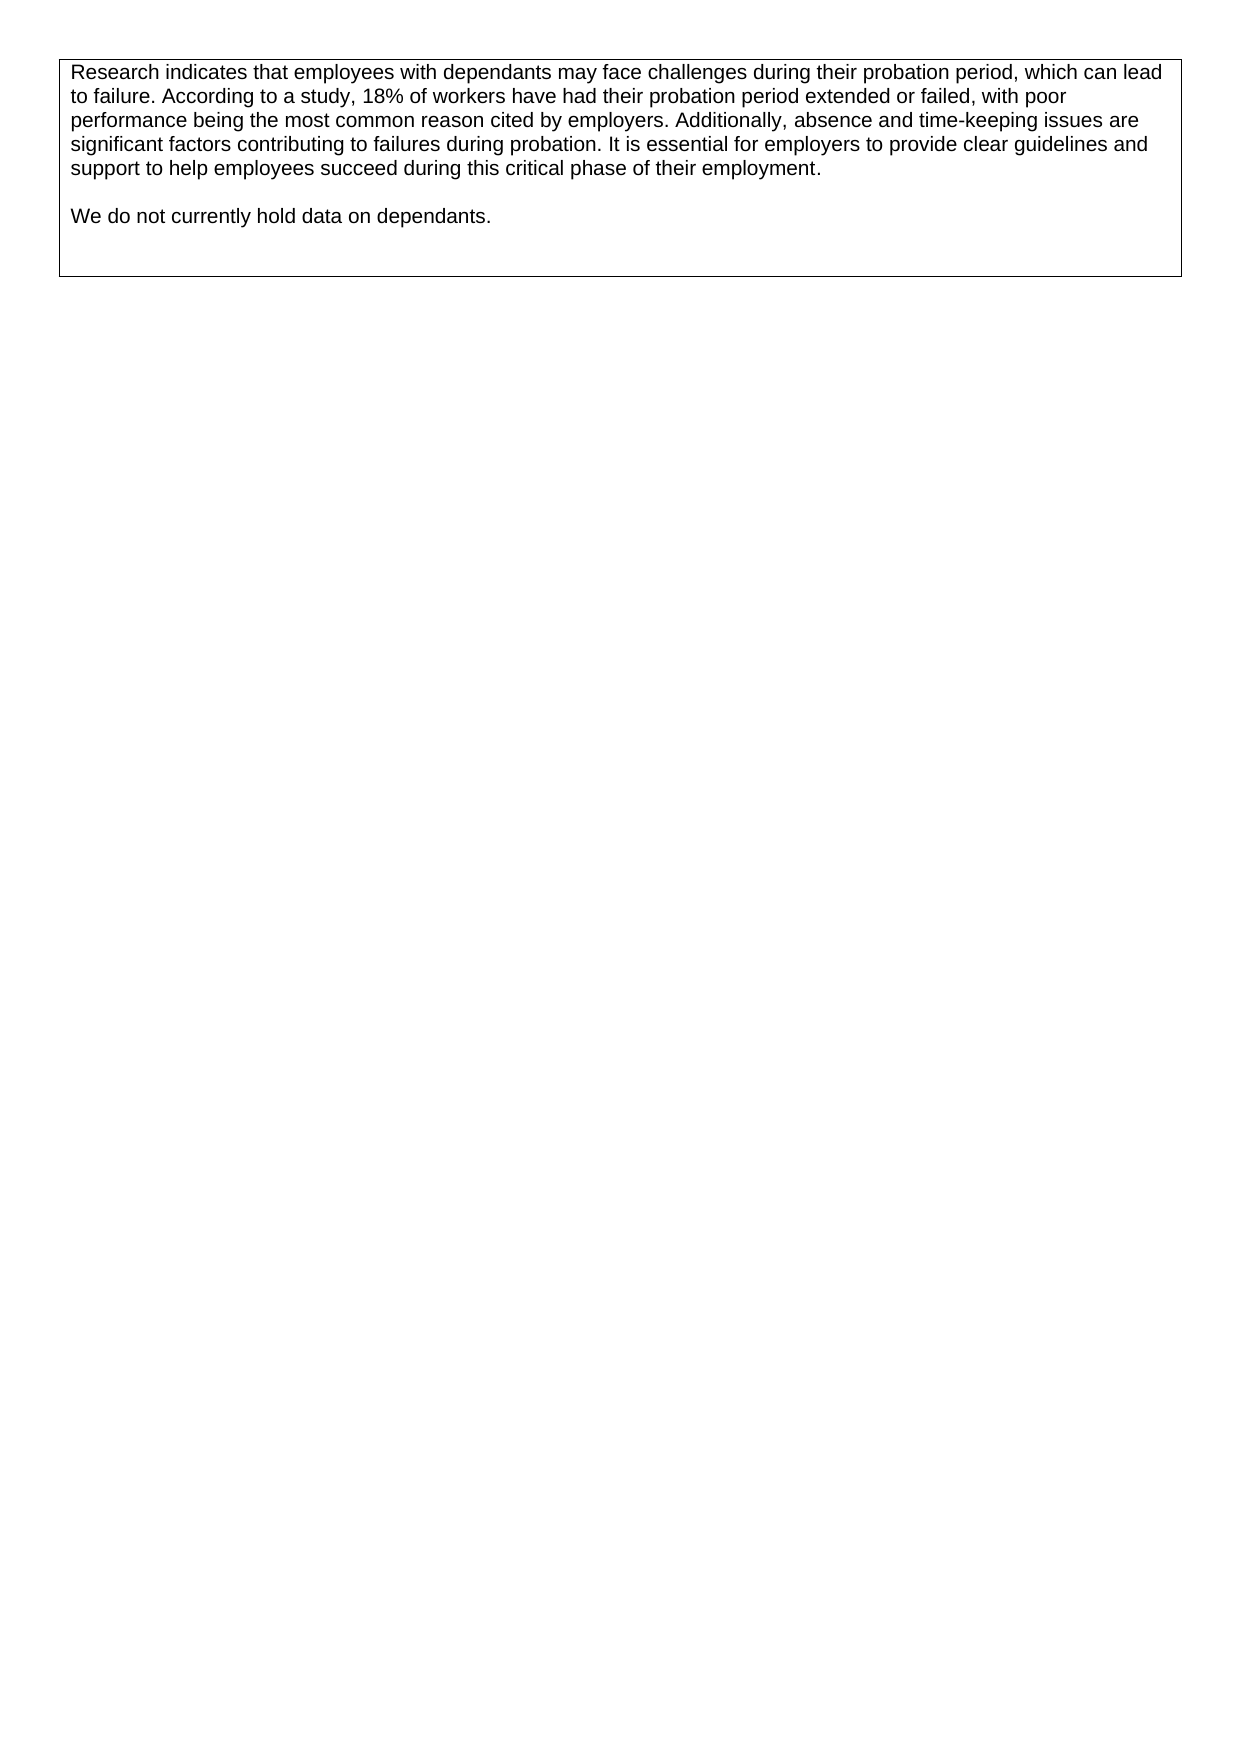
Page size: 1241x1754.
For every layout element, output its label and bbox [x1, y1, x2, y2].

table_cell [60, 60, 1181, 276]
